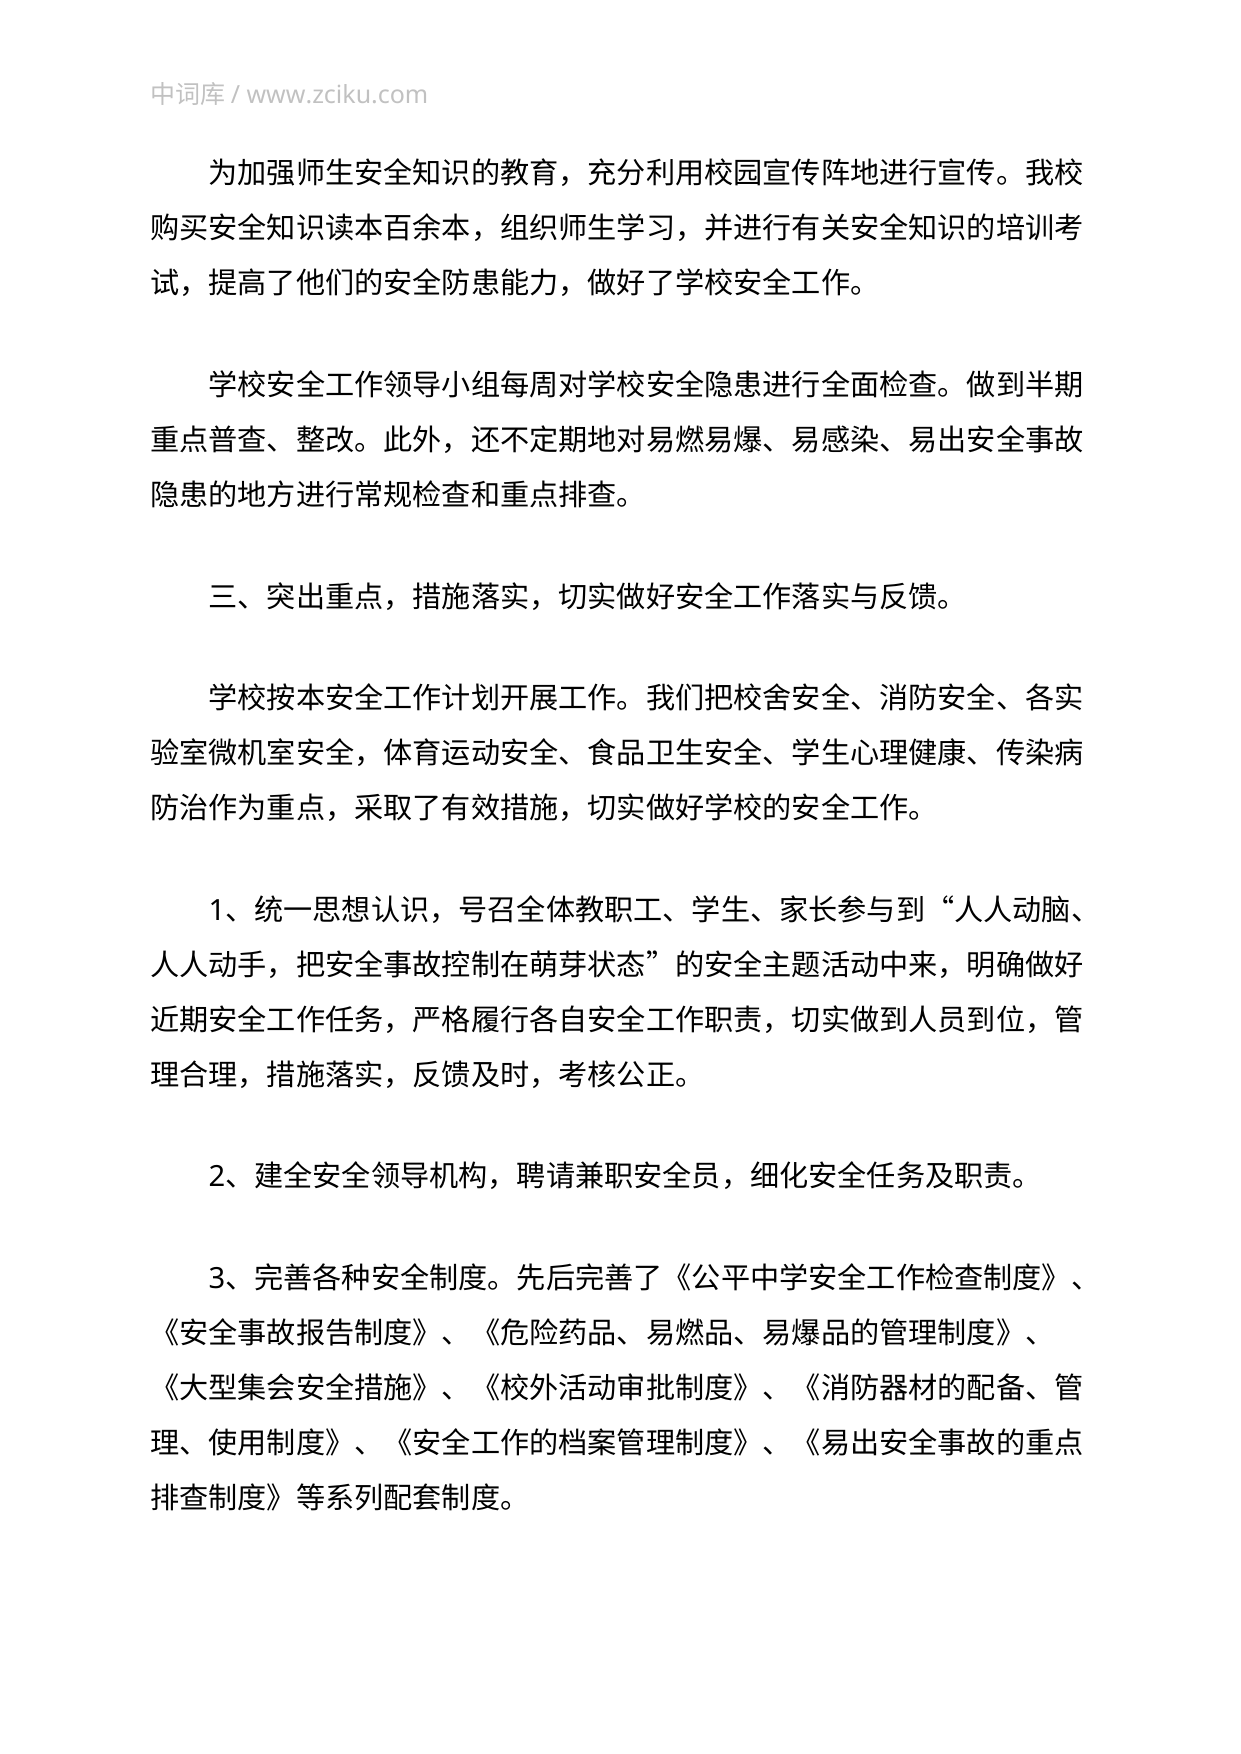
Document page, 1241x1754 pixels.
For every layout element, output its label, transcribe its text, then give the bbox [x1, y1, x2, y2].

text 学校按本安全工作计划开展工作。我们把校舍安全、消防安全、各实验室微机室安全，体育运动安全、食品卫生安全、学生心理健康、传染病防治作为重点，采取了有效措施，切实做好学校的安全工作。 [150, 675, 1090, 827]
text 三、突出重点，措施落实，切实做好安全工作落实与反馈。 [150, 573, 1090, 615]
text 3、完善各种安全制度。先后完善了《公平中学安全工作检查制度》、《安全事故报告制度》、《危险药品、易燃品、易爆品的管理制度》、《大型集会安全措施》、《校外活动审批制度》、《消防器材的配备、管理、使用制度》、《安全工作的档案管理制度》、《易出安全事故的重点排查制度》等系列配套制度。 [150, 1255, 1090, 1517]
text 为加强师生安全知识的教育，充分利用校园宣传阵地进行宣传。我校购买安全知识读本百余本，组织师生学习，并进行有关安全知识的培训考试，提高了他们的安全防患能力，做好了学校安全工作。 [150, 150, 1090, 302]
text 学校安全工作领导小组每周对学校安全隐患进行全面检查。做到半期重点普查、整改。此外，还不定期地对易燃易爆、易感染、易出安全事故隐患的地方进行常规检查和重点排查。 [150, 362, 1090, 514]
text 1、统一思想认识，号召全体教职工、学生、家长参与到“人人动脑、人人动手，把安全事故控制在萌芽状态”的安全主题活动中来，明确做好近期安全工作任务，严格履行各自安全工作职责，切实做到人员到位，管理合理，措施落实，反馈及时，考核公正。 [150, 886, 1090, 1093]
text 2、建全安全领导机构，聘请兼职安全员，细化安全任务及职责。 [150, 1153, 1090, 1195]
